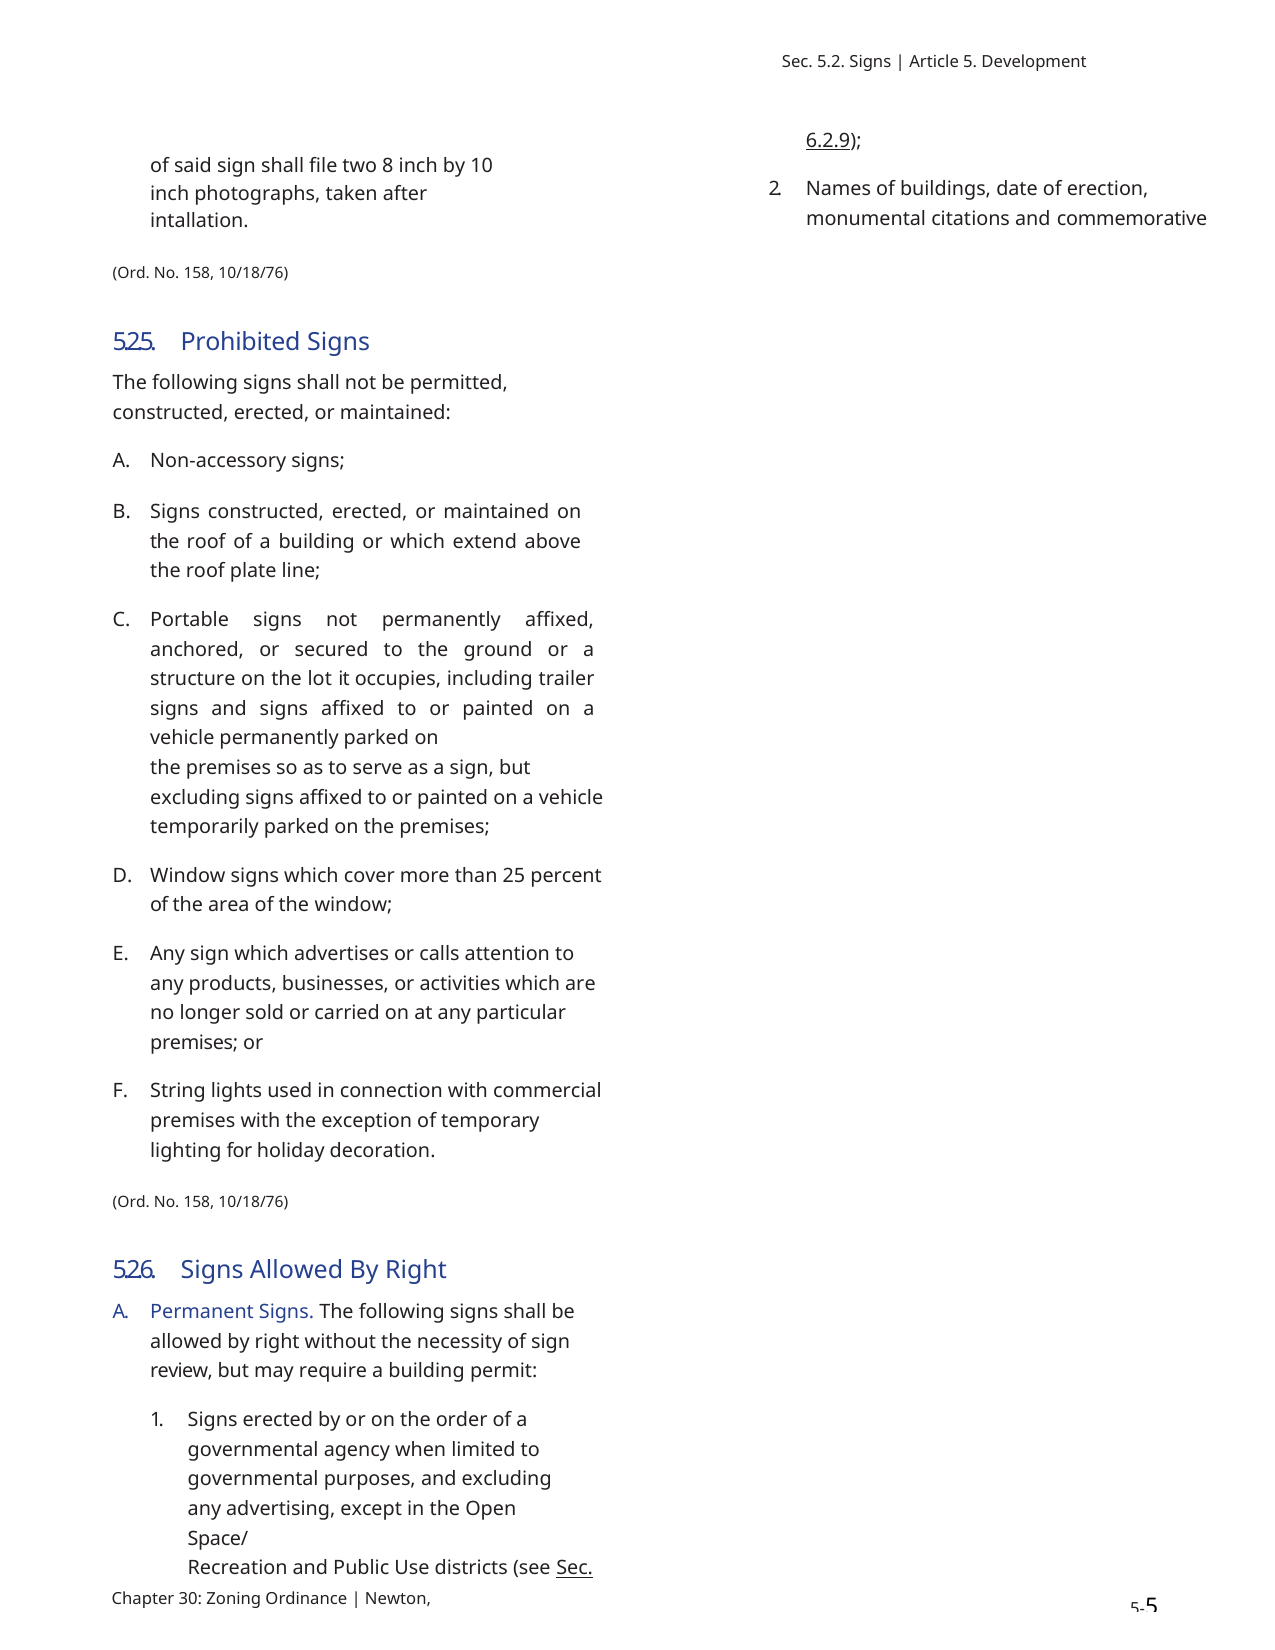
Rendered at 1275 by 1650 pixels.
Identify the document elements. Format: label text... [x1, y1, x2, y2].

list Any sign which advertises or calls attention to any products, businesses, or activities which are no longer sold or carried on at any particular premises; or [112, 939, 609, 1055]
text The following signs shall not be permitted, constructed, erected, or maintained: [112, 369, 604, 425]
subtitle Signs Allowed By Right [112, 1252, 614, 1286]
list Signs constructed, erected, or maintained on the roof of a building or which extend above the roof plate line; [112, 497, 582, 583]
list String lights used in connection with commercial premises with the exception of temporary lighting for holiday decoration. [112, 1077, 614, 1163]
text Recreation and Public Use districts (see Sec. 6.2.9); [187, 1554, 614, 1581]
list Signs erected by or on the order of a governmental agency when limited to governmental purposes, and excluding any advertising, except in the Open Space/ [150, 1405, 572, 1551]
list Portable signs not permanently afﬁxed, anchored, or secured to the ground or a structure on the lot it occupies, including trailer signs and signs afﬁxed to or painted on a vehicle permanently parked on [112, 605, 594, 751]
list Names of buildings, date of erection, monumental citations and commemorative [768, 174, 1224, 231]
list Permanent Signs. The following signs shall be allowed by right without the necessity of sign review, but may require a building permit: [112, 1298, 613, 1384]
subtitle Prohibited Signs [112, 323, 614, 357]
text Recreation and Public Use districts (see Sec. 6.2.9); [806, 126, 1275, 153]
list Non-accessory signs; [112, 447, 614, 474]
list Window signs which cover more than 25 percent of the area of the window; [112, 861, 603, 918]
text (Ord. No. 158, 10/18/76) [112, 262, 614, 283]
text the premises so as to serve as a sign, but excluding signs afﬁxed to or painted on a vehicle temporarily parked on the premises; [150, 753, 613, 839]
text (Ord. No. 158, 10/18/76) [112, 1191, 614, 1212]
text of said sign shall ﬁle two 8 inch by 10 inch photographs, taken after intallation. [150, 151, 525, 234]
